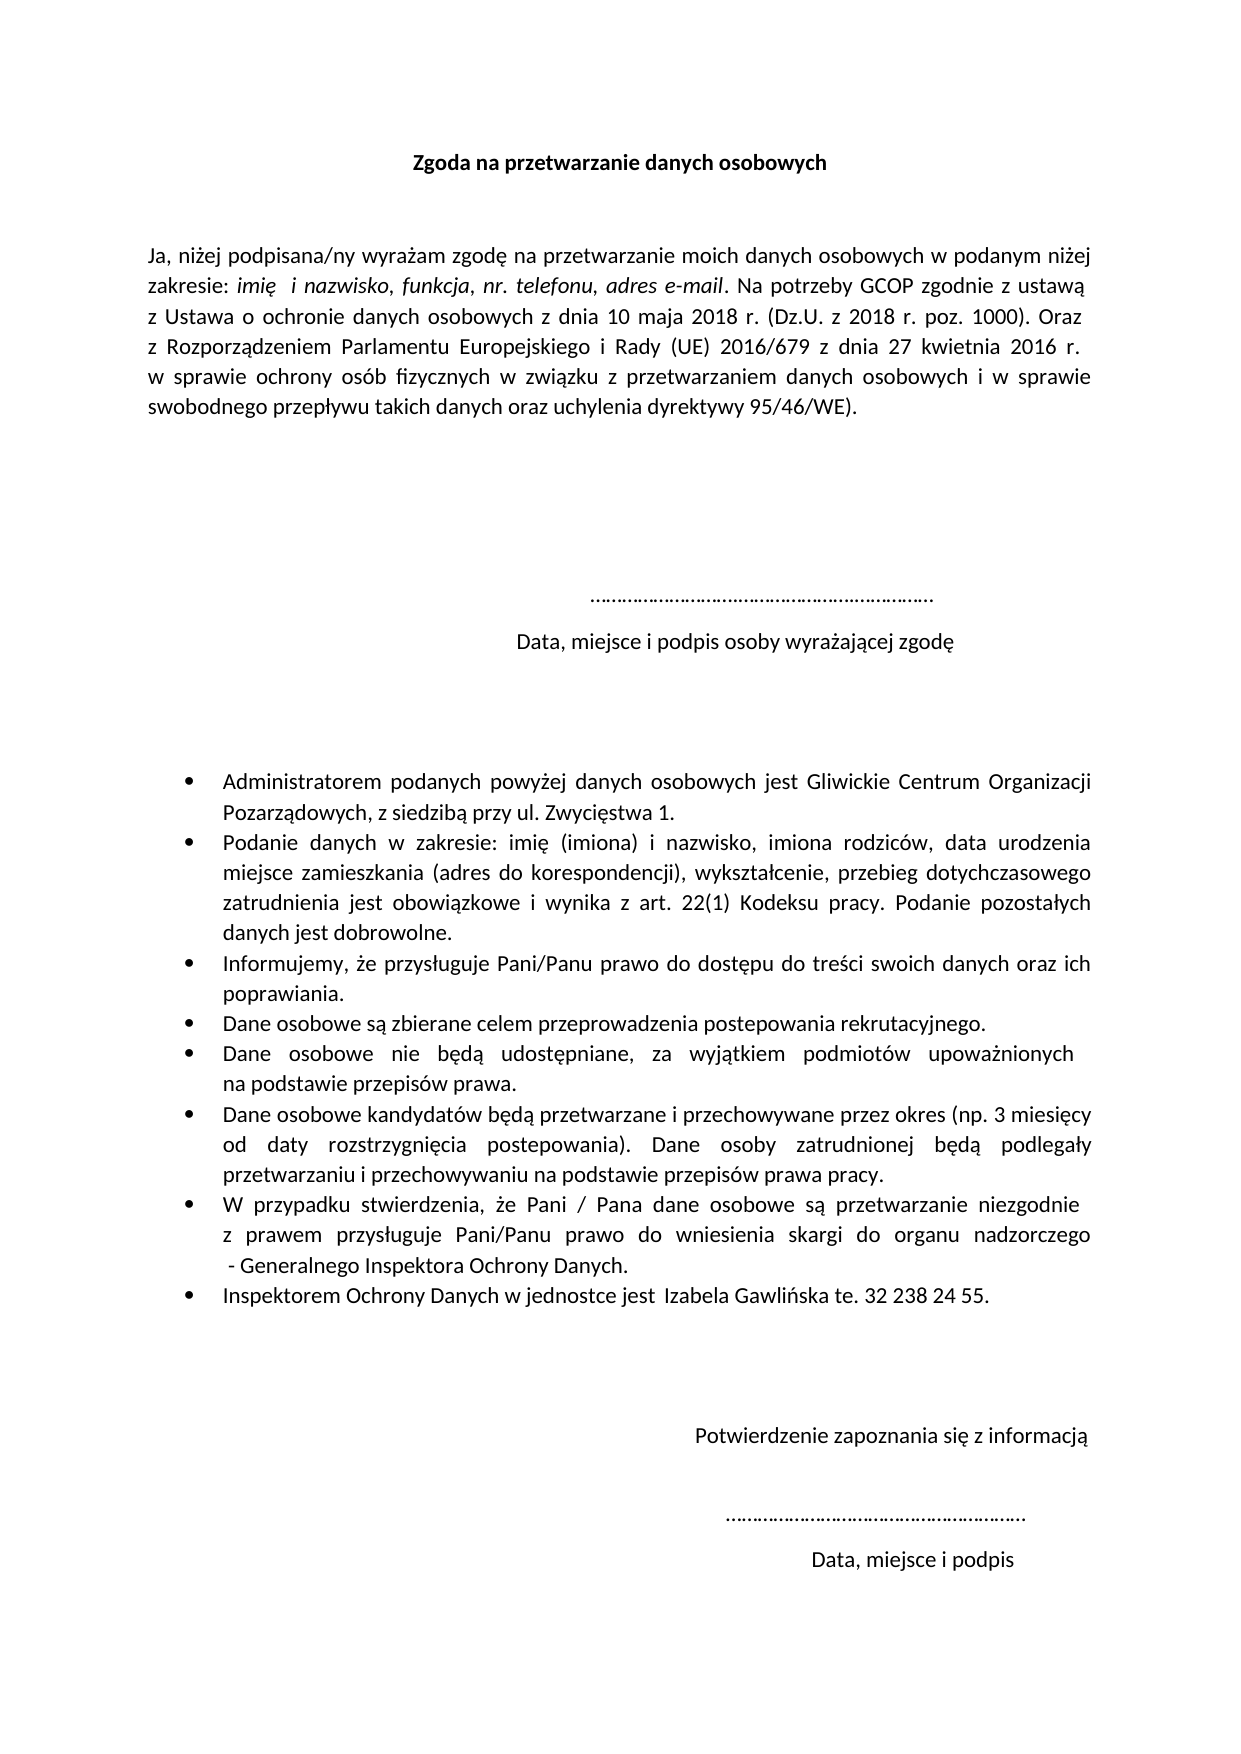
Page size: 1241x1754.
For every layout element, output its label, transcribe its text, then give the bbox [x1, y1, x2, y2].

list W przypadku stwierdzenia, że Pani / Pana dane osobowe są przetwarzanie niezgodnie z prawem przysługuje Pani/Panu prawo do wniesienia skargi do organu nadzorczego - Generalnego Inspektora Ochrony Danych. [185, 1190, 1093, 1279]
text Data, miejsce i podpis [148, 1546, 1093, 1573]
text ………………………………………………… [148, 1499, 1093, 1527]
list Inspektorem Ochrony Danych w jednostce jest Izabela Gawlińska te. 32 238 24 55. [185, 1281, 1093, 1309]
text Ja, niżej podpisana/ny wyrażam zgodę na przetwarzanie moich danych osobowych w podanym niżej zakresie: imię i nazwisko, funkcja, nr. telefonu, adres e-mail. Na potrzeby GCOP zgodnie z ustawą z Ustawa o ochronie danych osobowych z dnia 10 maja 2018 r. (Dz.U. z 2018 r. poz. 1000). Oraz z Rozporządzeniem Parlamentu Europejskiego i Rady (UE) 2016/679 z dnia 27 kwietnia 2016 r. w sprawie ochrony osób fizycznych w związku z przetwarzaniem danych osobowych i w sprawie swobodnego przepływu takich danych oraz uchylenia dyrektywy 95/46/WE). [148, 241, 1093, 420]
text ……………………….………………….…………… [148, 580, 1093, 608]
list Dane osobowe nie będą udostępniane, za wyjątkiem podmiotów upoważnionych na podstawie przepisów prawa. [185, 1039, 1093, 1097]
text Data, miejsce i podpis osoby wyrażającej zgodę [148, 627, 1093, 655]
list Podanie danych w zakresie: imię (imiona) i nazwisko, imiona rodziców, data urodzenia miejsce zamieszkania (adres do korespondencji), wykształcenie, przebieg dotychczasowego zatrudnienia jest obowiązkowe i wynika z art. 22(1) Kodeksu pracy. Podanie pozostałych danych jest dobrowolne. [185, 828, 1093, 946]
text Zgoda na przetwarzanie danych osobowych [148, 148, 1093, 176]
list Informujemy, że przysługuje Pani/Panu prawo do dostępu do treści swoich danych oraz ich poprawiania. [185, 949, 1093, 1007]
list Dane osobowe są zbierane celem przeprowadzenia postepowania rekrutacyjnego. [185, 1009, 1093, 1037]
list Administratorem podanych powyżej danych osobowych jest Gliwickie Centrum Organizacji Pozarządowych, z siedzibą przy ul. Zwycięstwa 1. [185, 767, 1093, 826]
text Potwierdzenie zapoznania się z informacją [148, 1422, 1093, 1480]
list Dane osobowe kandydatów będą przetwarzane i przechowywane przez okres (np. 3 miesięcy od daty rozstrzygnięcia postepowania). Dane osoby zatrudnionej będą podlegały przetwarzaniu i przechowywaniu na podstawie przepisów prawa pracy. [185, 1100, 1093, 1188]
